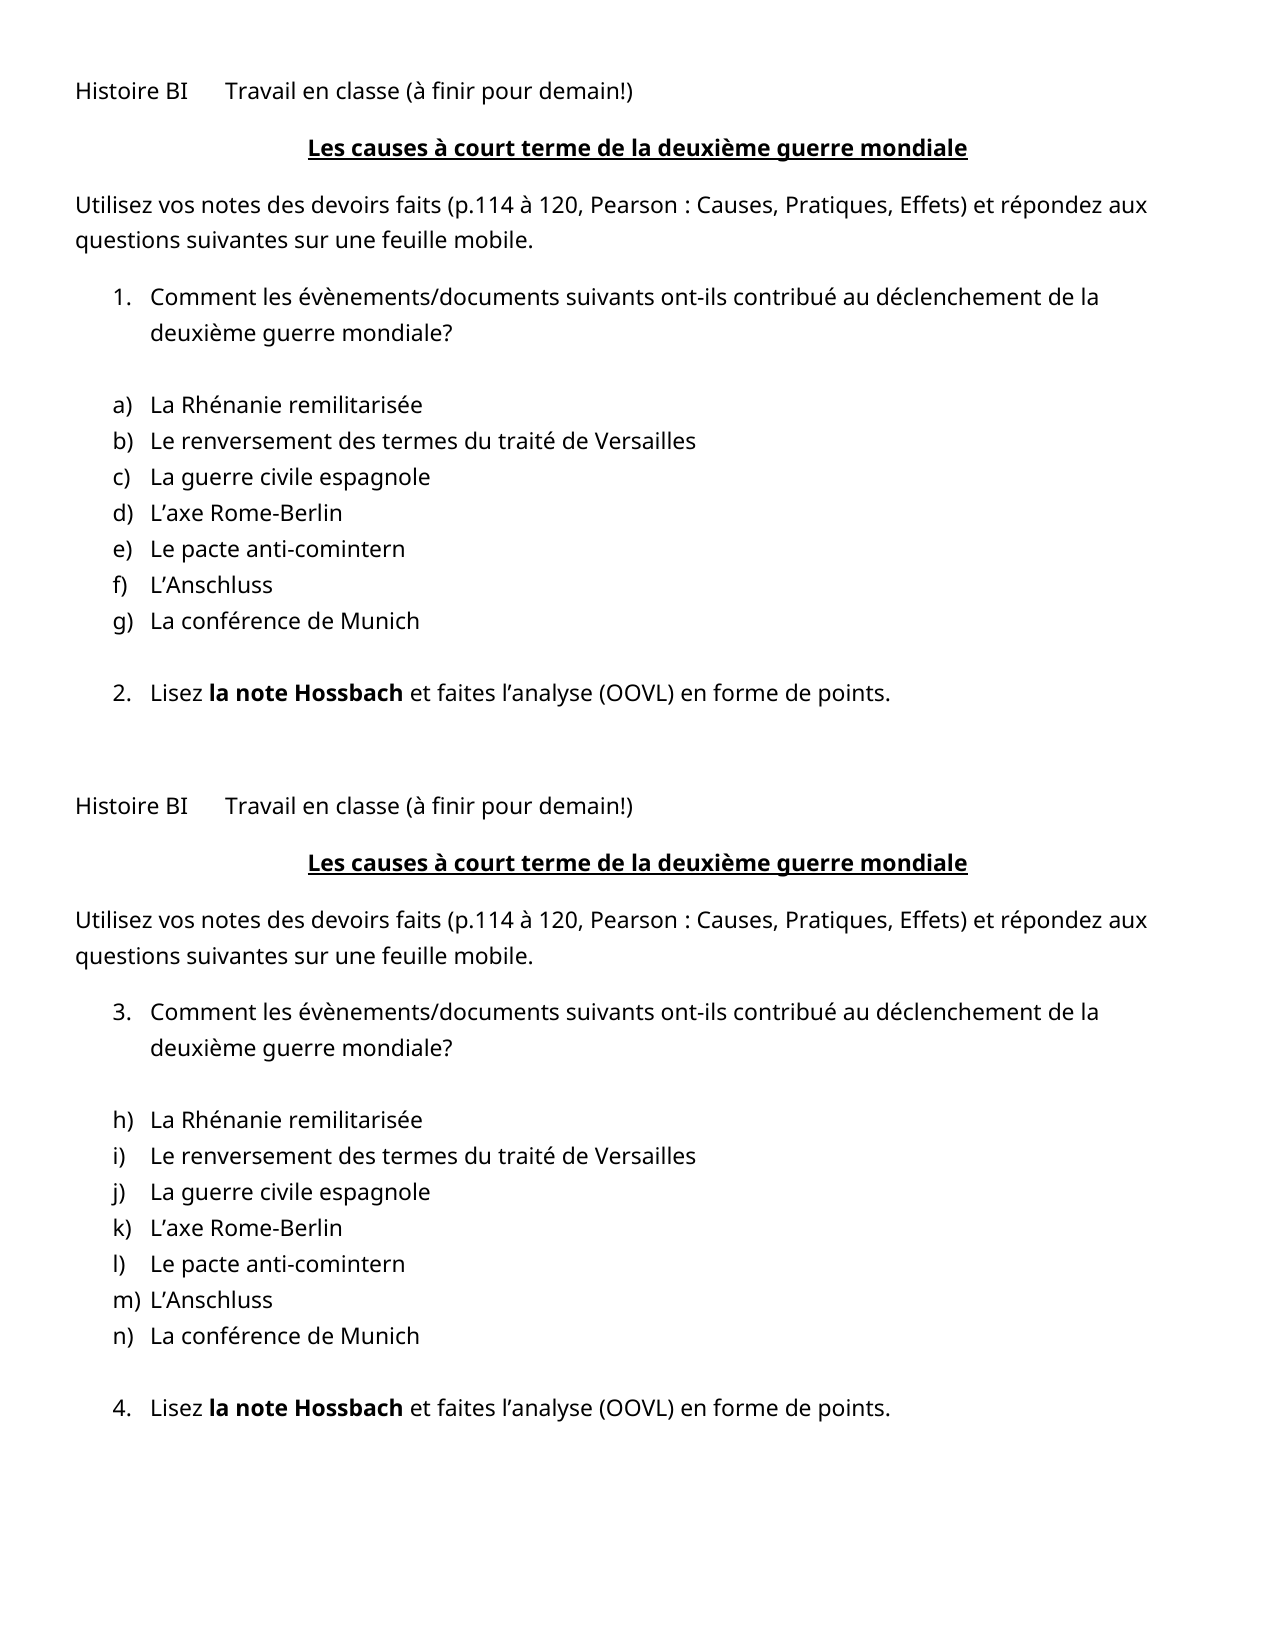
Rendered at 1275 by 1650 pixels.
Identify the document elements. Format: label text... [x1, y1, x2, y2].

list La conférence de Munich [112, 605, 1200, 636]
text Utilisez vos notes des devoirs faits (p.114 à 120, Pearson : Causes, Pratiques, Effets) et répondez aux questions suivantes sur une feuille mobile. [75, 188, 1200, 256]
list L’axe Rome-Berlin [112, 1212, 1200, 1243]
list La Rhénanie remilitarisée [112, 389, 1200, 420]
list Lisez la note Hossbach et faites l’analyse (OOVL) en forme de points. [112, 1392, 1200, 1423]
list Le renversement des termes du traité de Versailles [112, 425, 1200, 456]
list La Rhénanie remilitarisée [112, 1104, 1200, 1135]
list Comment les évènements/documents suivants ont-ils contribué au déclenchement de la deuxième guerre mondiale? [112, 281, 1200, 348]
list L’Anschluss [112, 569, 1200, 600]
text Utilisez vos notes des devoirs faits (p.114 à 120, Pearson : Causes, Pratiques, Effets) et répondez aux questions suivantes sur une feuille mobile. [75, 904, 1200, 971]
text Les causes à court terme de la deuxième guerre mondiale [75, 132, 1200, 163]
list La conférence de Munich [112, 1320, 1200, 1351]
list La guerre civile espagnole [112, 1176, 1200, 1207]
list Le renversement des termes du traité de Versailles [112, 1140, 1200, 1171]
list Le pacte anti-comintern [112, 1248, 1200, 1279]
list La guerre civile espagnole [112, 461, 1200, 492]
list L’Anschluss [112, 1284, 1200, 1315]
text Histoire BI Travail en classe (à finir pour demain!) [75, 790, 1200, 821]
list Comment les évènements/documents suivants ont-ils contribué au déclenchement de la deuxième guerre mondiale? [112, 996, 1200, 1063]
text Histoire BI Travail en classe (à finir pour demain!) [75, 75, 1200, 106]
list Le pacte anti-comintern [112, 533, 1200, 564]
list Lisez la note Hossbach et faites l’analyse (OOVL) en forme de points. [112, 677, 1200, 708]
text Les causes à court terme de la deuxième guerre mondiale [75, 847, 1200, 878]
list L’axe Rome-Berlin [112, 497, 1200, 528]
